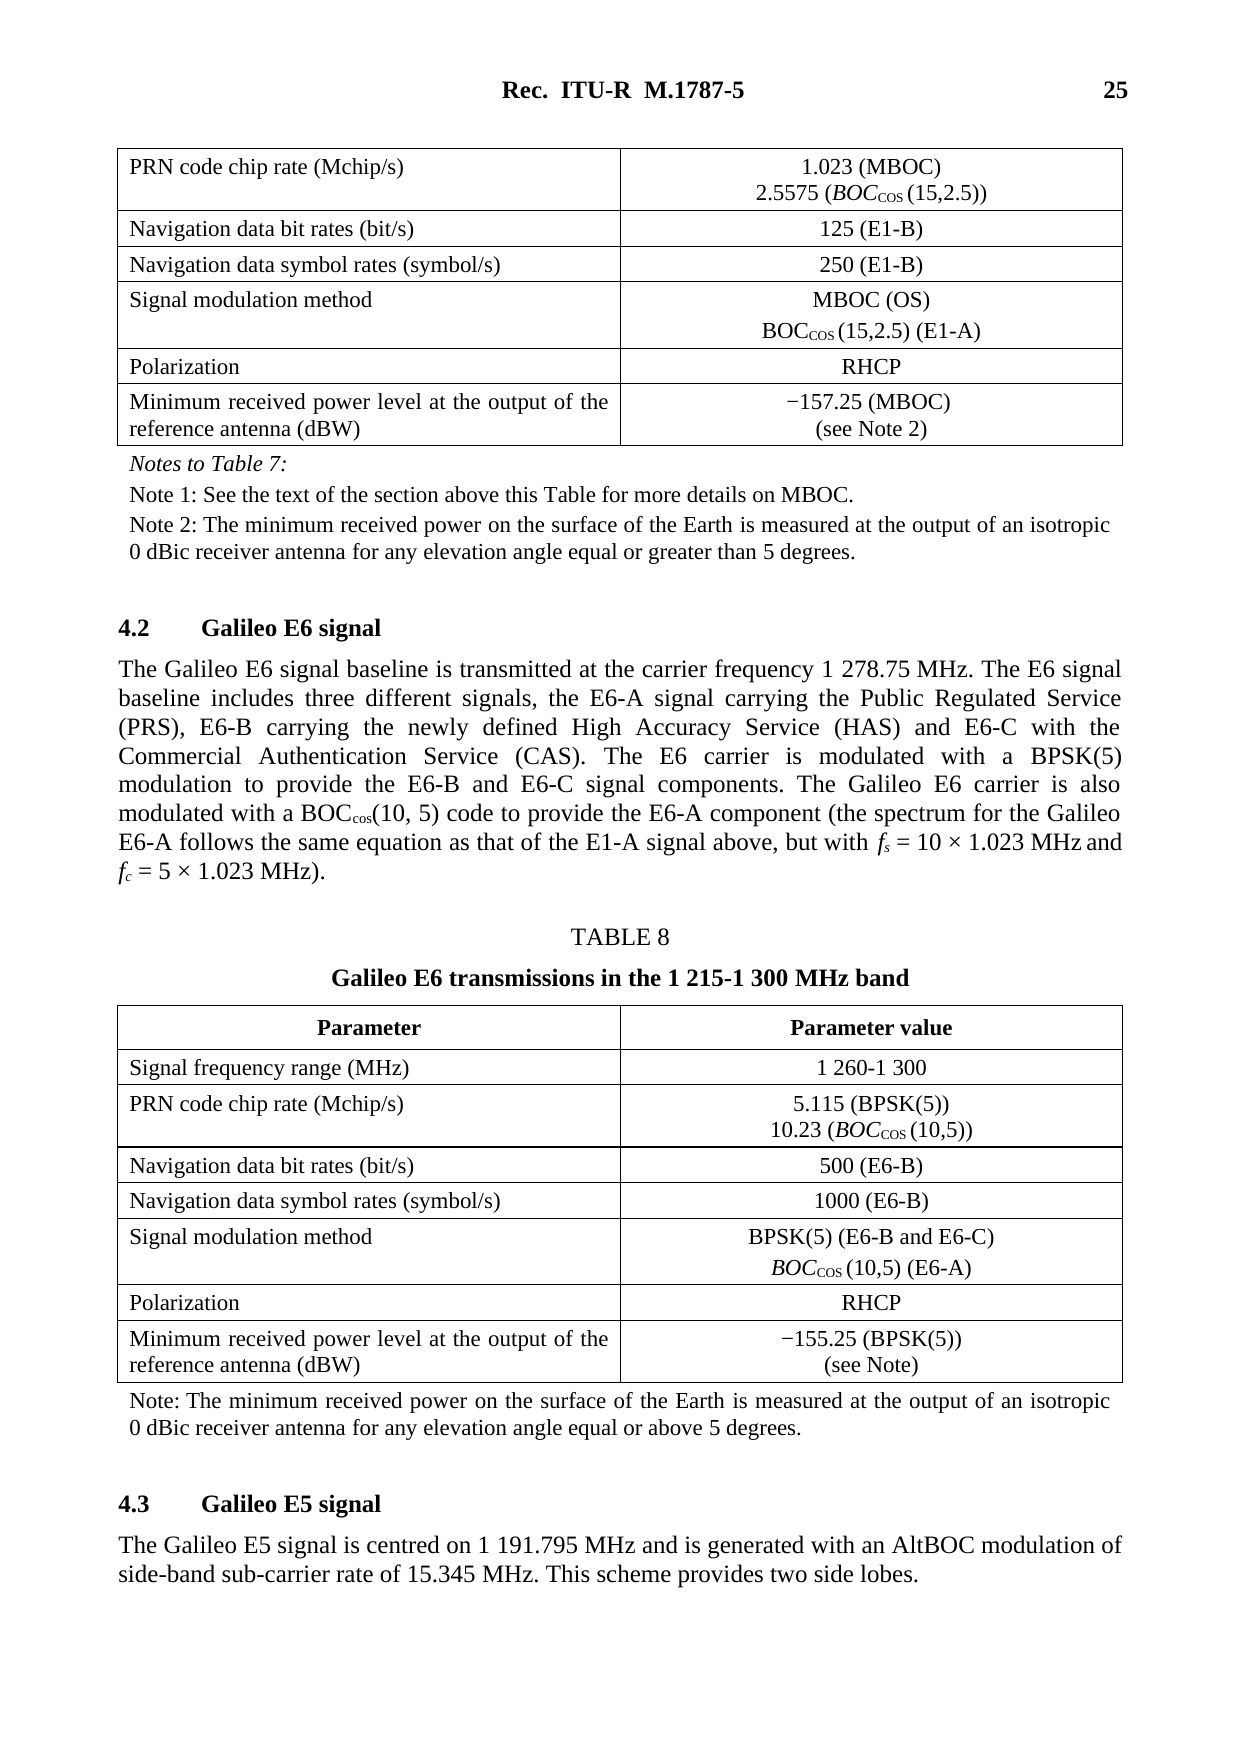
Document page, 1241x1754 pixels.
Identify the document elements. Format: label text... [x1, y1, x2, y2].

table_header Parameter value [621, 1006, 1122, 1049]
table_header Parameter [118, 1006, 620, 1049]
table_cell −157.25 (MBOC) (see Note 2) [621, 384, 1122, 445]
table_cell 500 (E6-B) [621, 1148, 1122, 1182]
table_cell Signal modulation method [118, 282, 620, 347]
table_cell −155.25 (BPSK(5)) (see Note) [621, 1321, 1122, 1382]
table_cell Signal modulation method [118, 1219, 620, 1284]
table_cell Signal frequency range (MHz) [118, 1050, 620, 1084]
table_cell MBOC (OS) BOCCOS (15,2.5) (E1-A) [621, 282, 1122, 347]
text TABLE 8 [118, 922, 1122, 951]
table_cell 125 (E1-B) [621, 211, 1122, 246]
table_cell Navigation data bit rates (bit/s) [118, 211, 620, 246]
table_cell Navigation data bit rates (bit/s) [118, 1148, 620, 1182]
table_cell PRN code chip rate (Mchip/s) [118, 1085, 620, 1146]
table_cell RHCP [621, 349, 1122, 383]
text The Galileo E5 signal is centred on 1 191.795 MHz and is generated with an AltBOC modulation of side-band sub-carrier rate of 15.345 MHz. This scheme provides two side lobes. [118, 1530, 1122, 1588]
table_cell 1 260-1 300 [621, 1050, 1122, 1084]
table_cell 1.023 (MBOC) 2.5575 (BOCCOS (15,2.5)) [621, 149, 1122, 210]
table_cell Polarization [118, 1285, 620, 1320]
title Galileo E6 transmissions in the 1 215-1 300 MHz band [118, 963, 1122, 992]
table_cell Notes to Table 7: Note 1: See the text of the section above this Table for more details on MBOC. Note 2: The minimum received power on the surface of the Earth is measured at the output of an isotropic 0 dBic receiver antenna for any elevation angle equal or greater than 5 degrees. [118, 446, 1122, 568]
table_cell Minimum received power level at the output of the reference antenna (dBW) [118, 384, 620, 445]
text 4.2 Galileo E6 signal [118, 613, 1122, 642]
table_cell RHCP [621, 1285, 1122, 1320]
table_cell PRN code chip rate (Mchip/s) [118, 149, 620, 210]
table_cell Minimum received power level at the output of the reference antenna (dBW) [118, 1321, 620, 1382]
table_cell Polarization [118, 349, 620, 383]
text The Galileo E6 signal baseline is transmitted at the carrier frequency 1 278.75 MHz. The E6 signal baseline includes three different signals, the E6-A signal carrying the Public Regulated Service (PRS), E6-B carrying the newly defined High Accuracy Service (HAS) and E6-C with the Commercial Authentication Service (CAS). The E6 carrier is modulated with a BPSK(5) modulation to provide the E6-B and E6-C signal components. The Galileo E6 carrier is also modulated with a BOCcos(10, 5) code to provide the E6-A component (the spectrum for the Galileo E6-A follows the same equation as that of the E1-A signal above, but with fs = 10 × 1.023 MHz and fc = 5 × 1.023 MHz). [118, 654, 1122, 884]
table_cell BPSK(5) (E6-B and E6-C) BOCCOS (10,5) (E6-A) [621, 1219, 1122, 1284]
table_cell 1000 (E6-B) [621, 1183, 1122, 1218]
table_cell Note: The minimum received power on the surface of the Earth is measured at the output of an isotropic 0 dBic receiver antenna for any elevation angle equal or above 5 degrees. [118, 1383, 1122, 1444]
table_cell 5.115 (BPSK(5)) 10.23 (BOCCOS (10,5)) [621, 1085, 1122, 1146]
text 4.3 Galileo E5 signal [118, 1489, 1122, 1518]
table_cell 250 (E1-B) [621, 247, 1122, 281]
table_cell Navigation data symbol rates (symbol/s) [118, 247, 620, 281]
table_cell Navigation data symbol rates (symbol/s) [118, 1183, 620, 1218]
